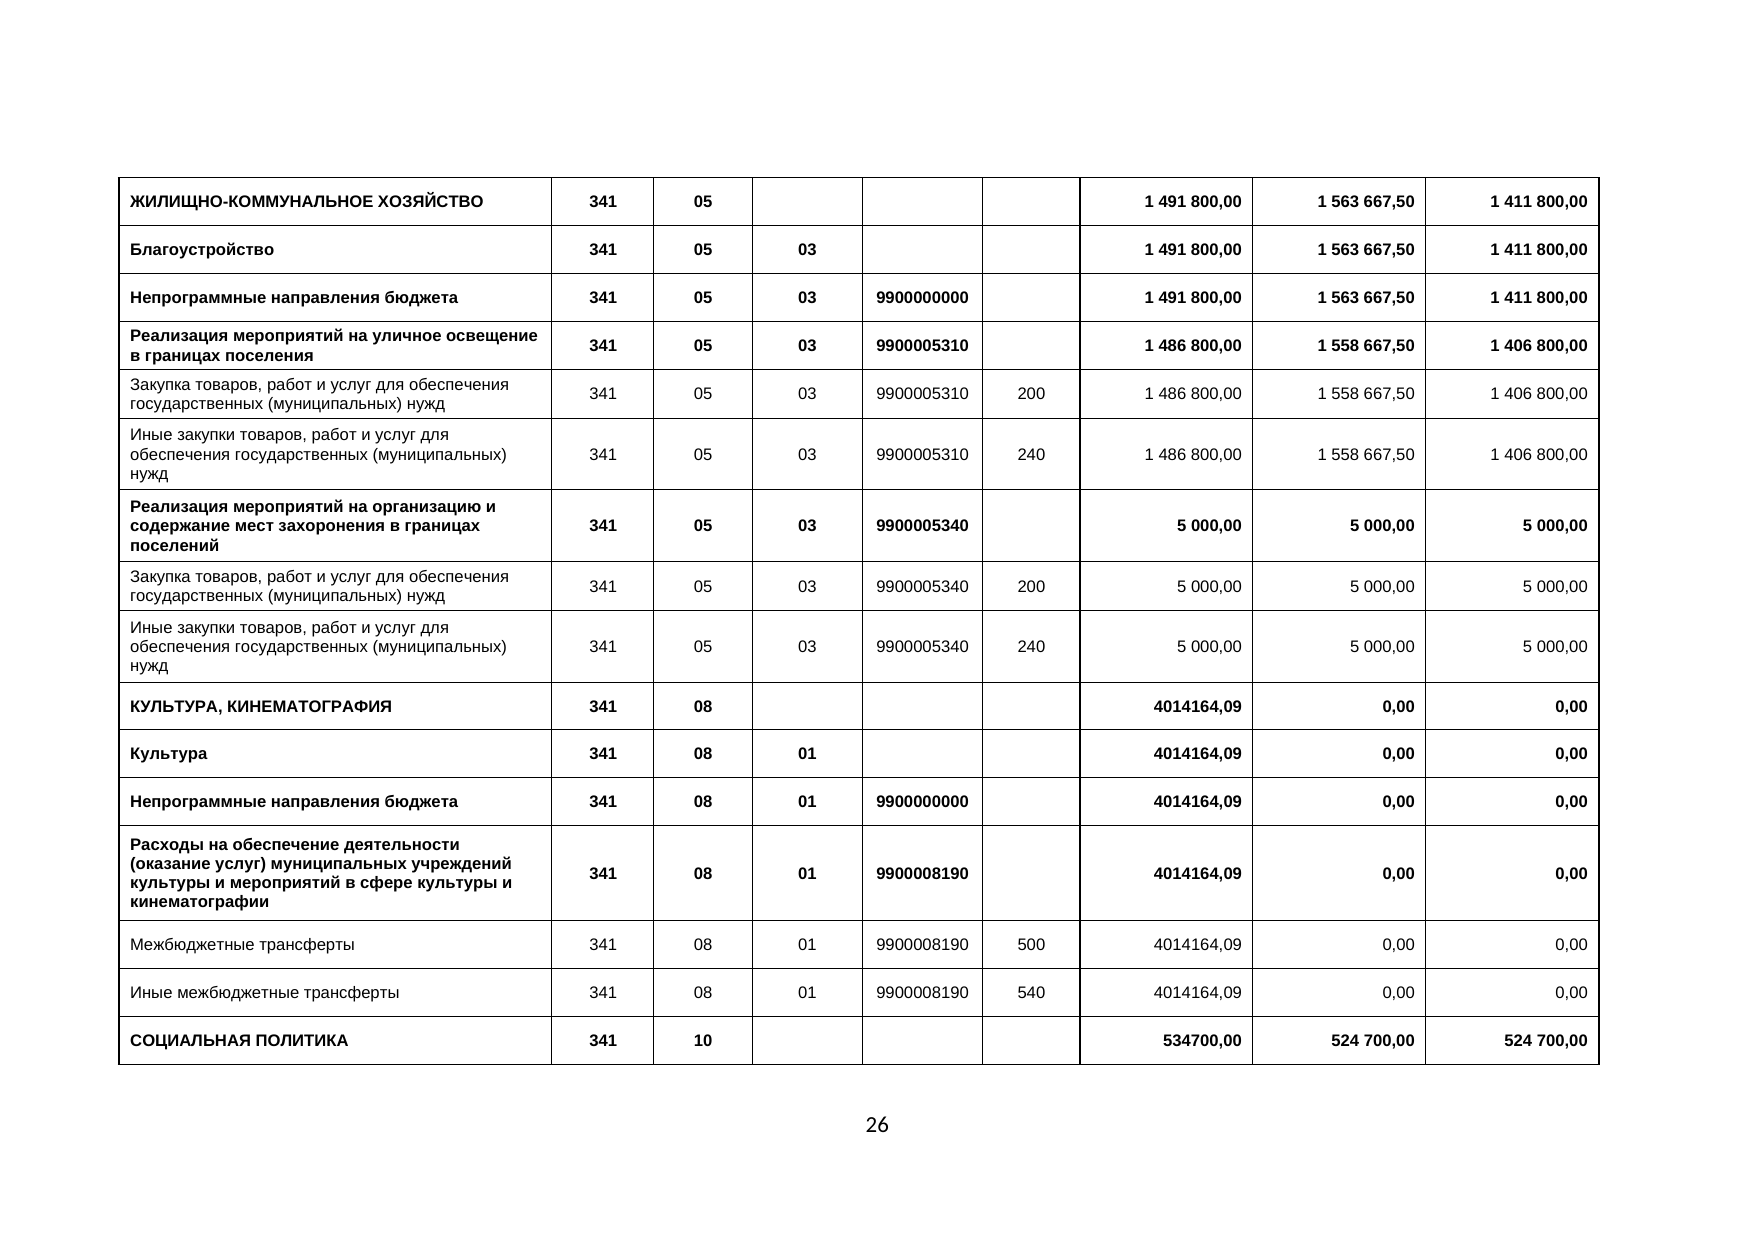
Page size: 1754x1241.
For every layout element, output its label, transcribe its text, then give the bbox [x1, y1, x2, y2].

table_cell 4014164,09 [1081, 778, 1252, 825]
table_cell 05 [654, 322, 752, 369]
table_cell 9900005310 [863, 419, 982, 489]
table_cell 341 [552, 611, 653, 682]
table_cell 03 [753, 419, 862, 489]
table_cell [983, 322, 1079, 369]
table_cell 1 563 667,50 [1253, 178, 1425, 225]
table_cell 0,00 [1426, 921, 1598, 968]
table_cell [983, 730, 1079, 777]
table_cell 0,00 [1426, 778, 1598, 825]
table_cell [753, 178, 862, 225]
table_cell 200 [983, 370, 1079, 417]
table_cell Иные закупки товаров, работ и услуг для обеспечения государственных (муниципальных) нужд [120, 419, 551, 489]
table_cell 5 000,00 [1253, 562, 1425, 610]
table_cell 1 411 800,00 [1426, 178, 1598, 225]
table_cell 341 [552, 490, 653, 561]
table_cell 03 [753, 322, 862, 369]
table_cell 05 [654, 562, 752, 610]
table_cell Иные межбюджетные трансферты [120, 969, 551, 1016]
table_cell 08 [654, 826, 752, 920]
table_cell 341 [552, 274, 653, 321]
table_cell 08 [654, 683, 752, 729]
table_cell 9900008190 [863, 826, 982, 920]
table_cell 05 [654, 178, 752, 225]
table_cell 03 [753, 562, 862, 610]
table_cell 341 [552, 683, 653, 729]
table_cell 0,00 [1253, 730, 1425, 777]
table_cell 08 [654, 921, 752, 968]
table_cell 540 [983, 969, 1079, 1016]
table_cell [983, 1017, 1079, 1064]
table_cell Культура [120, 730, 551, 777]
table_cell 341 [552, 322, 653, 369]
table_cell [863, 683, 982, 729]
table_cell 01 [753, 826, 862, 920]
table_cell 1 406 800,00 [1426, 419, 1598, 489]
table_cell 1 558 667,50 [1253, 370, 1425, 417]
table_cell 08 [654, 969, 752, 1016]
table_cell [753, 1017, 862, 1064]
table_cell [863, 1017, 982, 1064]
table_cell 01 [753, 921, 862, 968]
table_cell 5 000,00 [1081, 490, 1252, 561]
table_cell 03 [753, 274, 862, 321]
table_cell 1 558 667,50 [1253, 322, 1425, 369]
table_cell 1 406 800,00 [1426, 322, 1598, 369]
table_cell 341 [552, 1017, 653, 1064]
table_cell 0,00 [1253, 921, 1425, 968]
table_cell 05 [654, 490, 752, 561]
table_cell 4014164,09 [1081, 969, 1252, 1016]
table_cell Реализация мероприятий на уличное освещение в границах поселения [120, 322, 551, 369]
table_cell 0,00 [1253, 778, 1425, 825]
table_cell 1 486 800,00 [1081, 370, 1252, 417]
table_cell [863, 178, 982, 225]
table_cell [983, 490, 1079, 561]
table_cell 05 [654, 226, 752, 273]
table_cell 1 411 800,00 [1426, 274, 1598, 321]
table_cell 0,00 [1253, 969, 1425, 1016]
table_cell 0,00 [1253, 826, 1425, 920]
table_cell 240 [983, 611, 1079, 682]
table_cell [863, 226, 982, 273]
table_cell 5 000,00 [1426, 562, 1598, 610]
table_cell 341 [552, 562, 653, 610]
table_cell [983, 778, 1079, 825]
table_cell 03 [753, 490, 862, 561]
table_cell Реализация мероприятий на организацию и содержание мест захоронения в границах поселений [120, 490, 551, 561]
table_cell [753, 683, 862, 729]
table_cell Иные закупки товаров, работ и услуг для обеспечения государственных (муниципальных) нужд [120, 611, 551, 682]
table_cell 9900000000 [863, 778, 982, 825]
table_cell 341 [552, 969, 653, 1016]
table_cell 0,00 [1426, 683, 1598, 729]
table_cell КУЛЬТУРА, КИНЕМАТОГРАФИЯ [120, 683, 551, 729]
table_cell 1 411 800,00 [1426, 226, 1598, 273]
table_cell [983, 226, 1079, 273]
table_cell 03 [753, 226, 862, 273]
table_cell 200 [983, 562, 1079, 610]
table_cell 08 [654, 778, 752, 825]
table_cell 1 563 667,50 [1253, 274, 1425, 321]
table_cell 05 [654, 370, 752, 417]
table_cell 1 486 800,00 [1081, 322, 1252, 369]
table_cell 9900005340 [863, 490, 982, 561]
table_cell 05 [654, 419, 752, 489]
table_cell 05 [654, 611, 752, 682]
table_cell 9900005340 [863, 562, 982, 610]
table_cell 4014164,09 [1081, 826, 1252, 920]
table_cell 1 406 800,00 [1426, 370, 1598, 417]
table_cell [983, 683, 1079, 729]
table_cell 524 700,00 [1426, 1017, 1598, 1064]
table_cell Закупка товаров, работ и услуг для обеспечения государственных (муниципальных) нужд [120, 370, 551, 417]
table_cell 341 [552, 778, 653, 825]
table_cell 1 491 800,00 [1081, 226, 1252, 273]
table_cell 08 [654, 730, 752, 777]
table_cell 1 491 800,00 [1081, 178, 1252, 225]
table_cell 0,00 [1426, 730, 1598, 777]
table_cell 341 [552, 419, 653, 489]
table_cell ЖИЛИЩНО-КОММУНАЛЬНОЕ ХОЗЯЙСТВО [120, 178, 551, 225]
table_cell 341 [552, 730, 653, 777]
table_cell 9900005340 [863, 611, 982, 682]
table_cell 240 [983, 419, 1079, 489]
table_cell 03 [753, 370, 862, 417]
table_cell 05 [654, 274, 752, 321]
table_cell 9900008190 [863, 921, 982, 968]
table_cell 524 700,00 [1253, 1017, 1425, 1064]
table_cell 03 [753, 611, 862, 682]
table_cell [983, 826, 1079, 920]
table_cell 500 [983, 921, 1079, 968]
table_cell Непрограммные направления бюджета [120, 778, 551, 825]
table_cell 1 486 800,00 [1081, 419, 1252, 489]
table_cell 01 [753, 778, 862, 825]
table_cell 341 [552, 921, 653, 968]
table_cell 5 000,00 [1426, 490, 1598, 561]
table_cell 5 000,00 [1253, 490, 1425, 561]
table_cell 5 000,00 [1081, 562, 1252, 610]
table_cell 9900000000 [863, 274, 982, 321]
table_cell 341 [552, 226, 653, 273]
table_cell 0,00 [1426, 826, 1598, 920]
table_cell 10 [654, 1017, 752, 1064]
table_cell 341 [552, 370, 653, 417]
table_cell Расходы на обеспечение деятельности (оказание услуг) муниципальных учреждений культуры и мероприятий в сфере культуры и кинематографии [120, 826, 551, 920]
table_cell 4014164,09 [1081, 921, 1252, 968]
table_cell 01 [753, 730, 862, 777]
table_cell 0,00 [1426, 969, 1598, 1016]
table_cell СОЦИАЛЬНАЯ ПОЛИТИКА [120, 1017, 551, 1064]
table_cell 1 563 667,50 [1253, 226, 1425, 273]
table_cell 341 [552, 826, 653, 920]
table_cell 4014164,09 [1081, 730, 1252, 777]
table_cell Закупка товаров, работ и услуг для обеспечения государственных (муниципальных) нужд [120, 562, 551, 610]
table_cell 4014164,09 [1081, 683, 1252, 729]
table_cell Непрограммные направления бюджета [120, 274, 551, 321]
table_cell 0,00 [1253, 683, 1425, 729]
table_cell 1 491 800,00 [1081, 274, 1252, 321]
table_cell [863, 730, 982, 777]
table_cell 5 000,00 [1081, 611, 1252, 682]
table_cell 1 558 667,50 [1253, 419, 1425, 489]
table_cell 341 [552, 178, 653, 225]
table_cell 5 000,00 [1426, 611, 1598, 682]
table_cell [983, 178, 1079, 225]
table_cell 01 [753, 969, 862, 1016]
table_cell 9900005310 [863, 322, 982, 369]
table_cell 5 000,00 [1253, 611, 1425, 682]
table_cell [983, 274, 1079, 321]
table_cell 9900005310 [863, 370, 982, 417]
table_cell Благоустройство [120, 226, 551, 273]
table_cell 9900008190 [863, 969, 982, 1016]
table_cell Межбюджетные трансферты [120, 921, 551, 968]
table_cell 534700,00 [1081, 1017, 1252, 1064]
